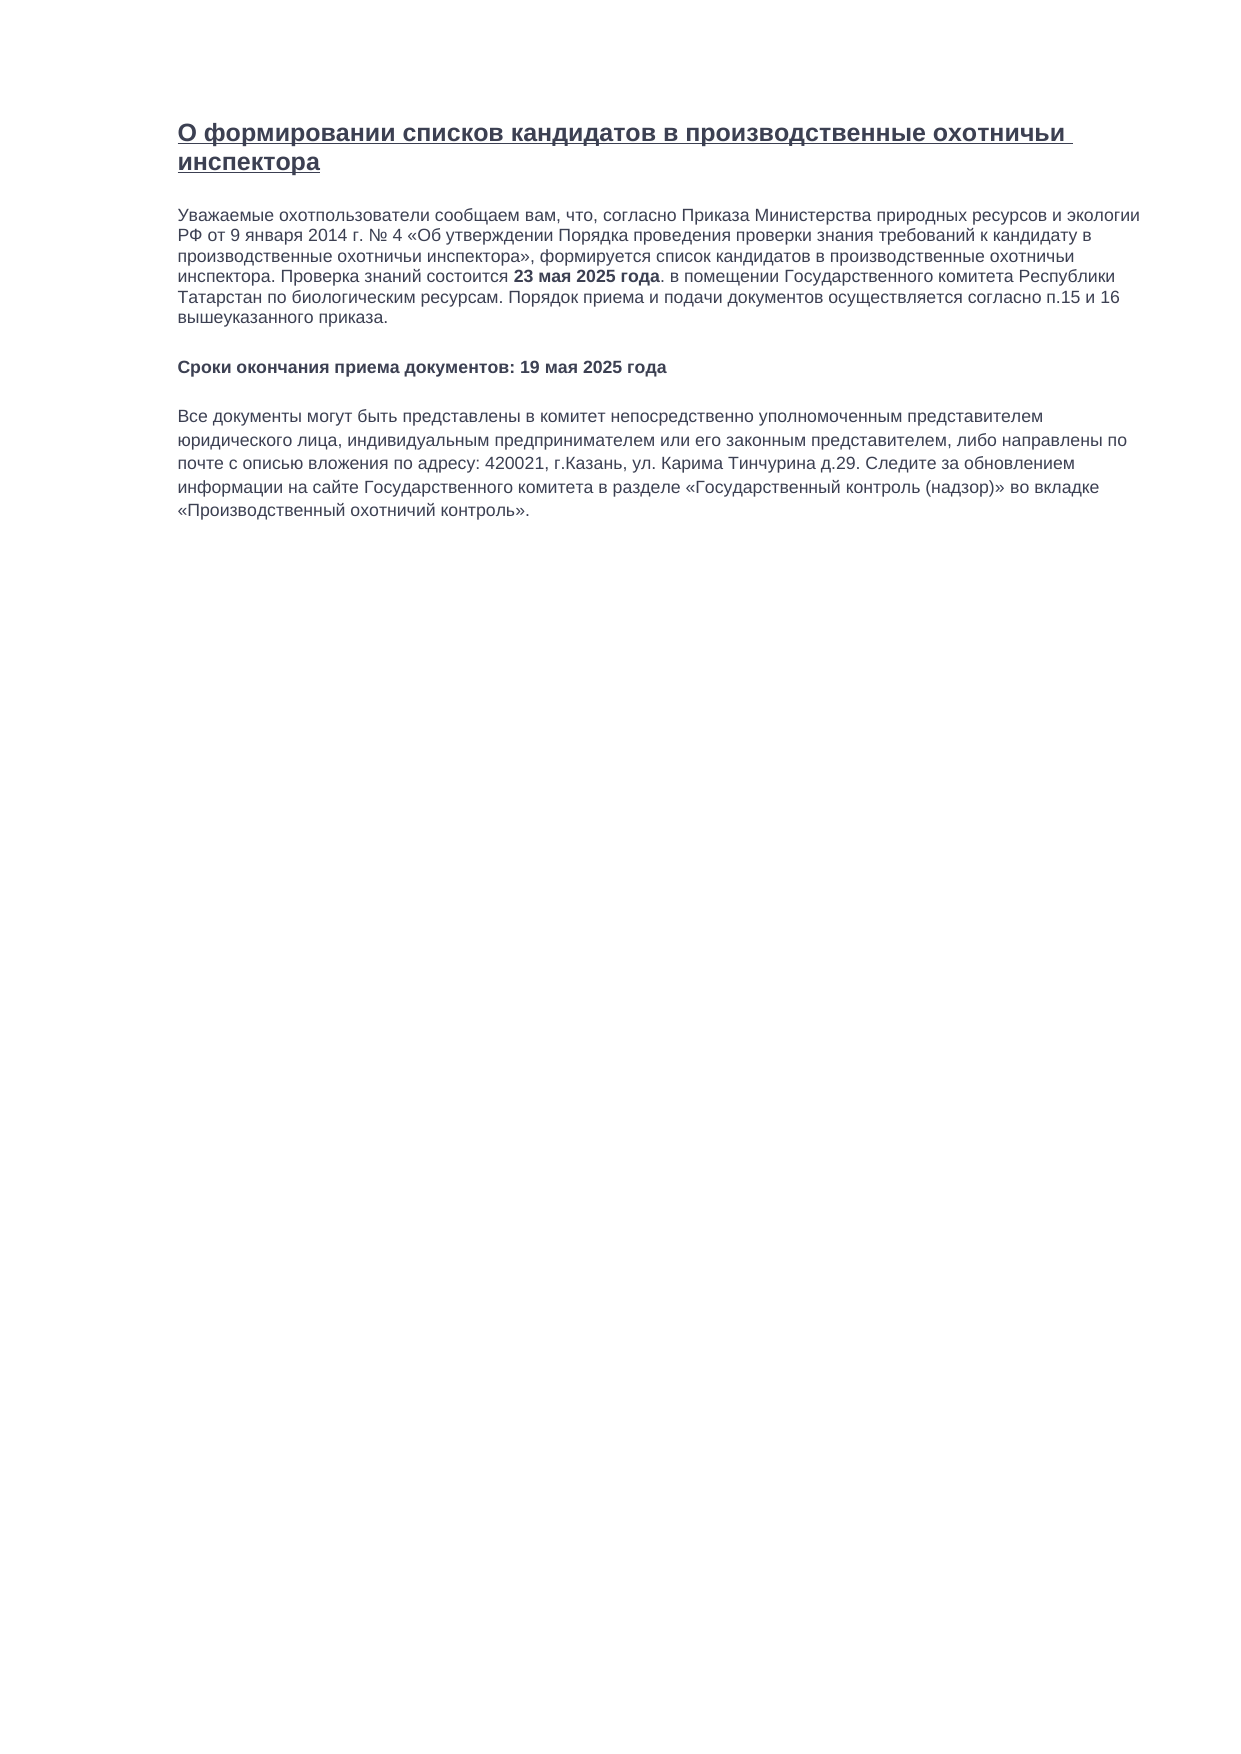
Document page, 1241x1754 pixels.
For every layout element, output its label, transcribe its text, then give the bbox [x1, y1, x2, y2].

text О формировании списков кандидатов в производственные охотничьи инспектора [177, 118, 1152, 176]
text Сроки окончания приема документов: 19 мая 2025 года [177, 356, 1152, 377]
text Уважаемые охотпользователи сообщаем вам, что, согласно Приказа Министерства природных ресурсов и экологии РФ от 9 января 2014 г. № 4 «Об утверждении Порядка проведения проверки знания требований к кандидату в производственные охотничьи инспектора», формируется список кандидатов в производственные охотничьи инспектора. Проверка знаний состоится 23 мая 2025 года. в помещении Государственного комитета Республики Татарстан по биологическим ресурсам. Порядок приема и подачи документов осуществляется согласно п.15 и 16 вышеуказанного приказа. [177, 205, 1152, 327]
text Все документы могут быть представлены в комитет непосредственно уполномоченным представителем юридического лица, индивидуальным предпринимателем или его законным представителем, либо направлены по почте с описью вложения по адресу: 420021, г.Казань, ул. Карима Тинчурина д.29. Следите за обновлением информации на сайте Государственного комитета в разделе «Государственный контроль (надзор)» во вкладке «Производственный охотничий контроль». [177, 406, 1152, 520]
